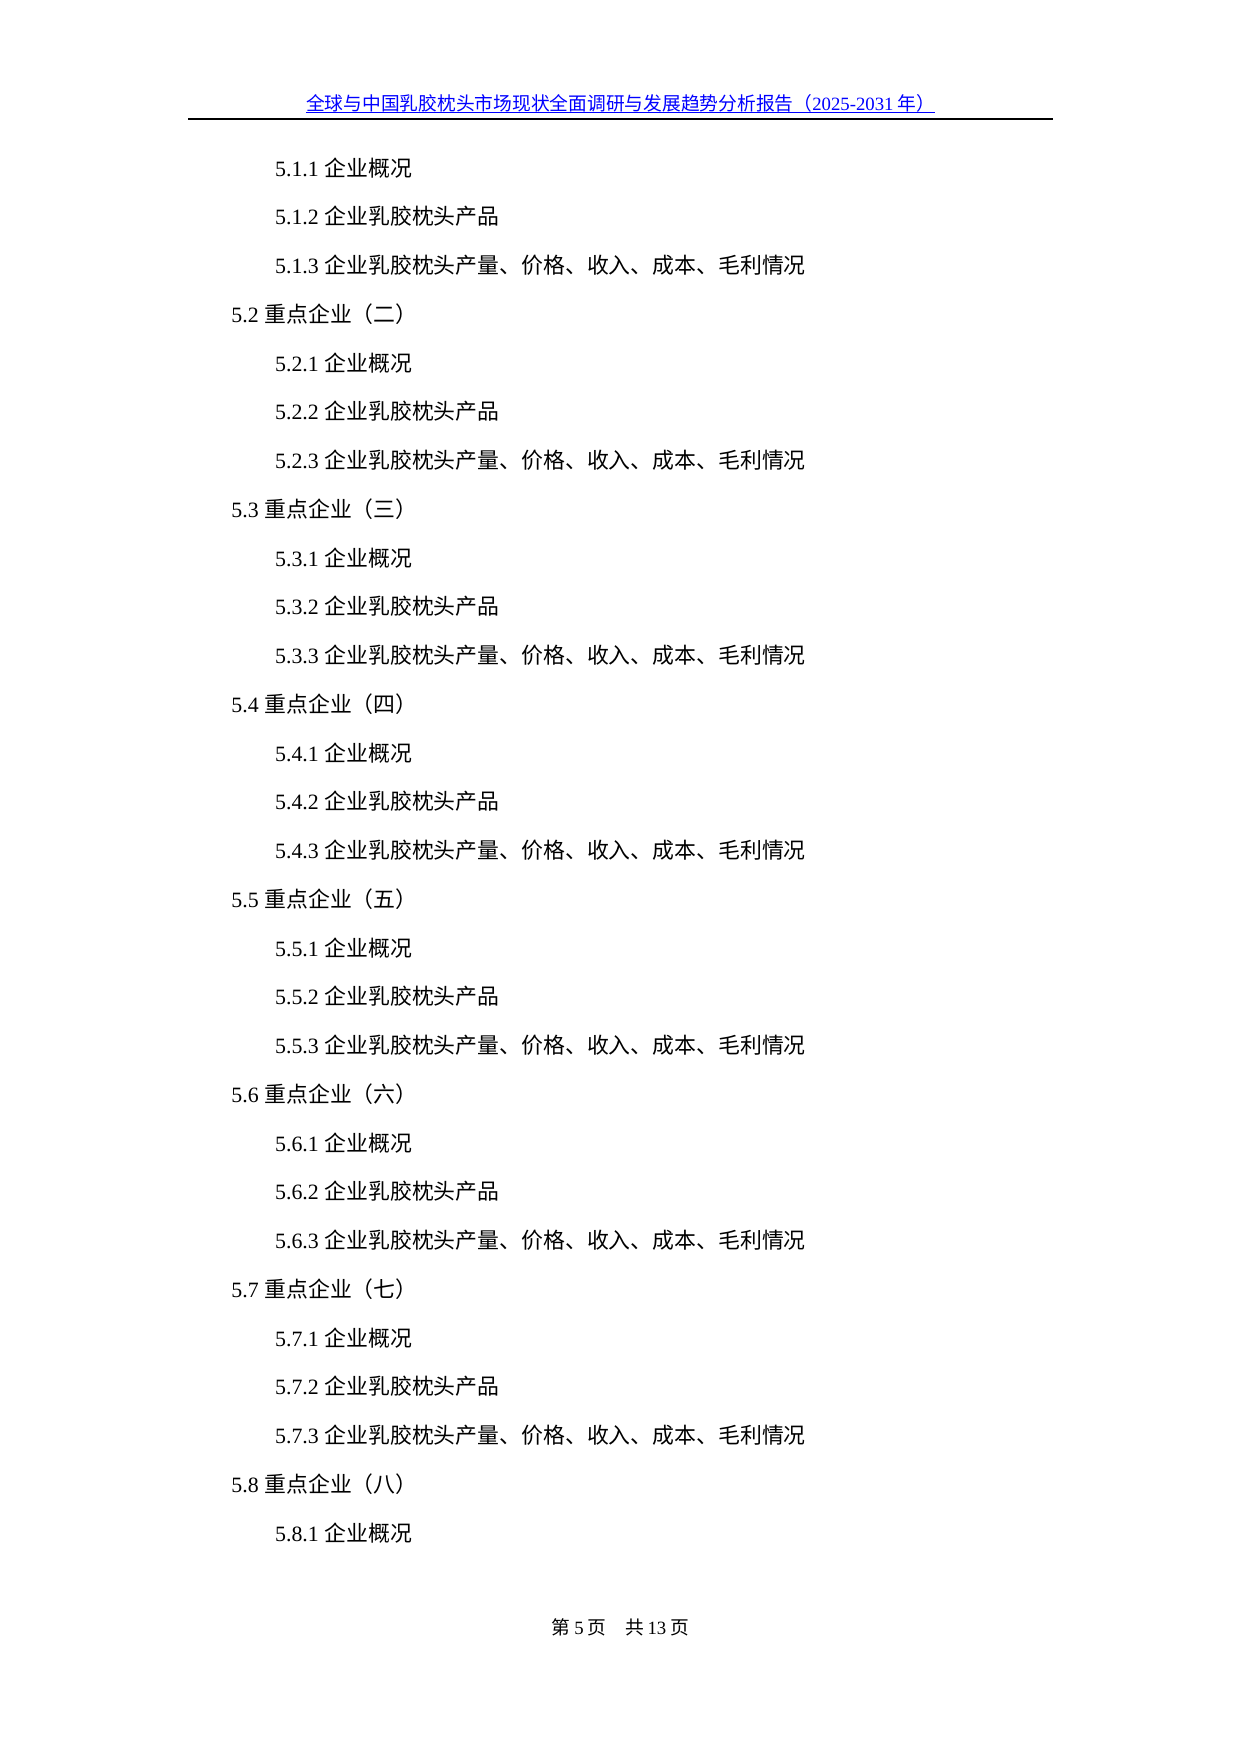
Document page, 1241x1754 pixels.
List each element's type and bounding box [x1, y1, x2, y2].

text [187, 150, 1053, 1548]
